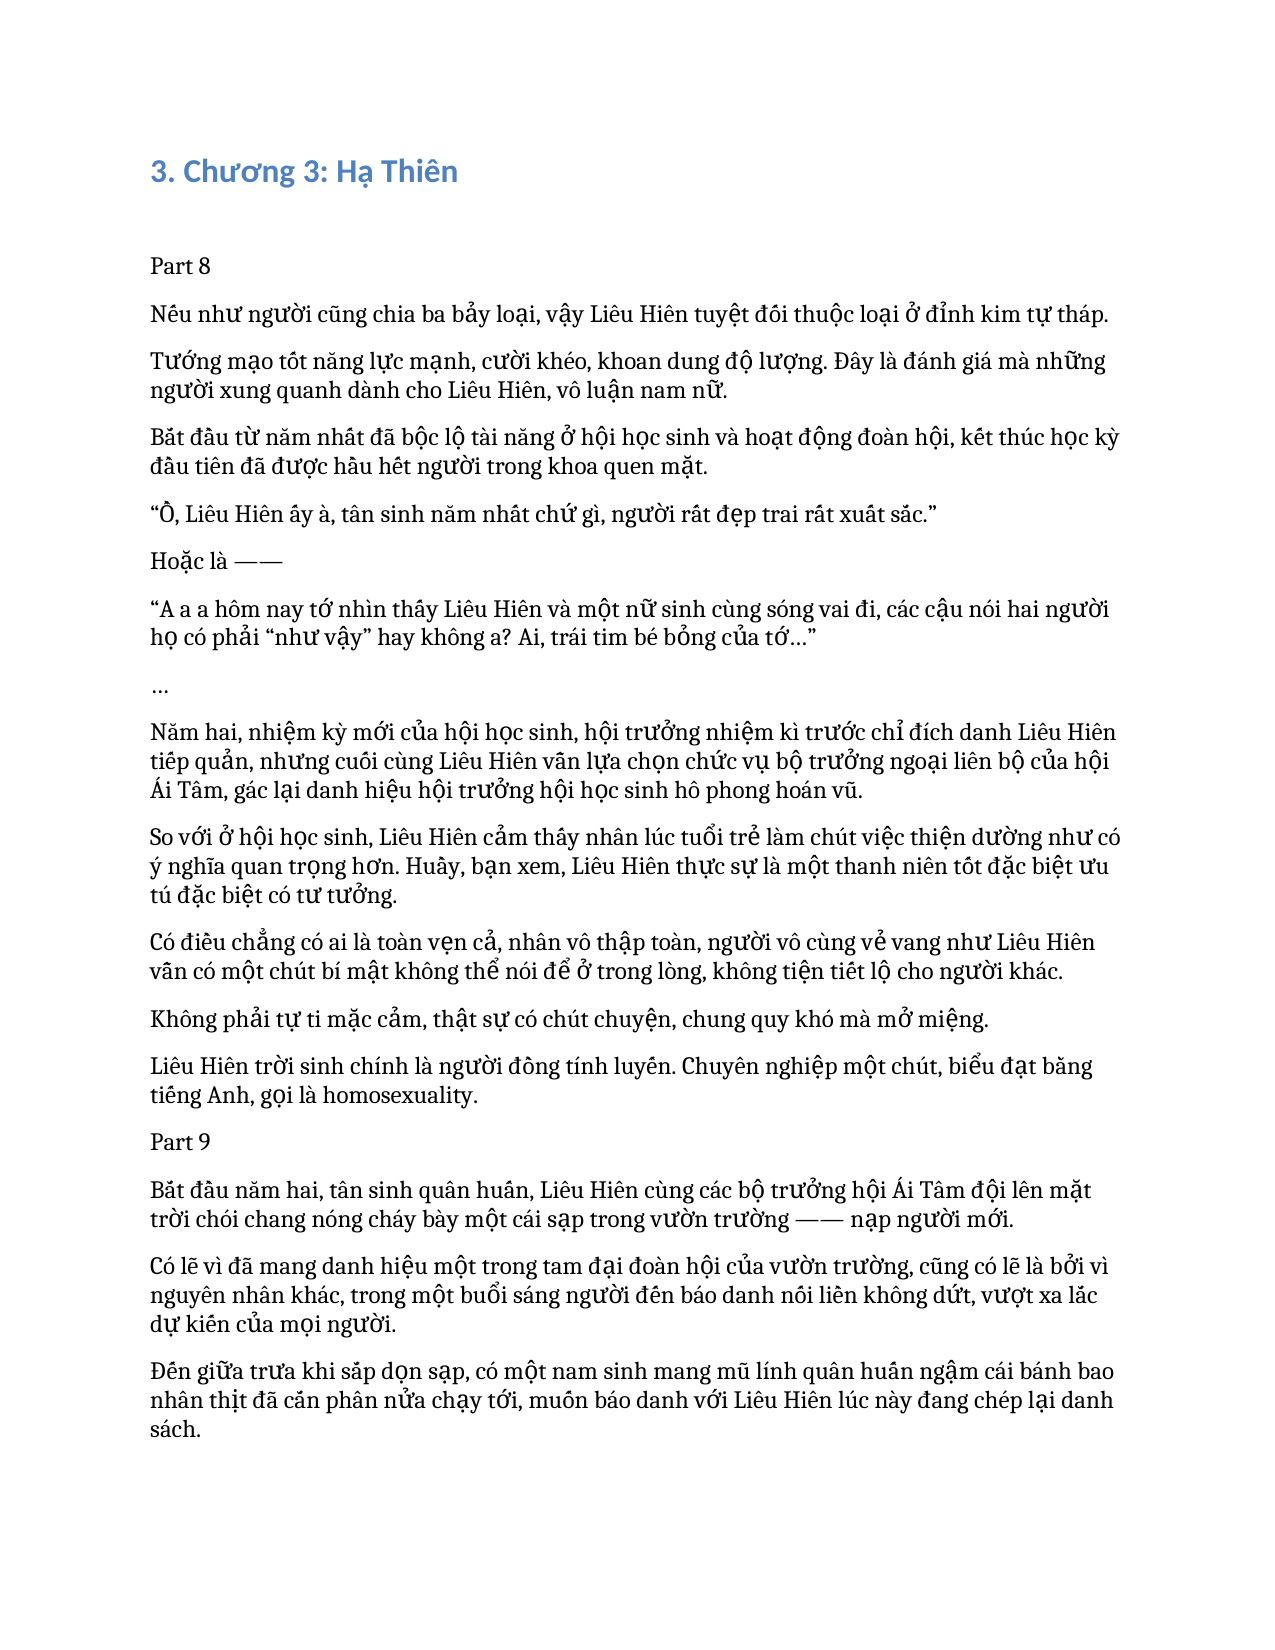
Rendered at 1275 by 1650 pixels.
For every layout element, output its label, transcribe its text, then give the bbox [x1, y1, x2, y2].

text Liêu Hiên trời sinh chính là người đồng tính luyến. Chuyên nghiệp một chút, biểu đạt bằng tiếng Anh, gọi là homosexuality. [150, 1052, 1125, 1109]
text So với ở hội học sinh, Liêu Hiên cảm thấy nhân lúc tuổi trẻ làm chút việc thiện dường như có ý nghĩa quan trọng hơn. Huầy, bạn xem, Liêu Hiên thực sự là một thanh niên tốt đặc biệt ưu tú đặc biệt có tư tưởng. [150, 823, 1125, 909]
text Nếu như người cũng chia ba bảy loại, vậy Liêu Hiên tuyệt đối thuộc loại ở đỉnh kim tự tháp. [150, 299, 1125, 328]
text Bắt đầu từ năm nhất đã bộc lộ tài năng ở hội học sinh và hoạt động đoàn hội, kết thúc học kỳ đầu tiên đã được hầu hết người trong khoa quen mặt. [150, 423, 1125, 481]
text Part 8 [150, 194, 1125, 281]
text … [150, 671, 1125, 699]
text “A a a hôm nay tớ nhìn thấy Liêu Hiên và một nữ sinh cùng sóng vai đi, các cậu nói hai người họ có phải “như vậy” hay không a? Ai, trái tim bé bỏng của tớ…” [150, 594, 1125, 652]
text Bắt đầu năm hai, tân sinh quân huấn, Liêu Hiên cùng các bộ trưởng hội Ái Tâm đội lên mặt trời chói chang nóng cháy bày một cái sạp trong vườn trường —— nạp người mới. [150, 1176, 1125, 1233]
text Hoặc là —— [150, 547, 1125, 576]
text Không phải tự ti mặc cảm, thật sự có chút chuyện, chung quy khó mà mở miệng. [150, 1004, 1125, 1033]
text Tướng mạo tốt năng lực mạnh, cười khéo, khoan dung độ lượng. Đây là đánh giá mà những người xung quanh dành cho Liêu Hiên, vô luận nam nữ. [150, 347, 1125, 404]
text Năm hai, nhiệm kỳ mới của hội học sinh, hội trưởng nhiệm kì trước chỉ đích danh Liêu Hiên tiếp quản, nhưng cuối cùng Liêu Hiên vẫn lựa chọn chức vụ bộ trưởng ngoại liên bộ của hội Ái Tâm, gác lại danh hiệu hội trưởng hội học sinh hô phong hoán vũ. [150, 718, 1125, 804]
text Có điều chẳng có ai là toàn vẹn cả, nhân vô thập toàn, người vô cùng vẻ vang như Liêu Hiên vẫn có một chút bí mật không thể nói để ở trong lòng, không tiện tiết lộ cho người khác. [150, 928, 1125, 986]
text “Ồ, Liêu Hiên ấy à, tân sinh năm nhất chứ gì, người rất đẹp trai rất xuất sắc.” [150, 499, 1125, 528]
text Part 9 [150, 1128, 1125, 1157]
text Đến giữa trưa khi sắp dọn sạp, có một nam sinh mang mũ lính quân huấn ngậm cái bánh bao nhân thịt đã cắn phân nửa chạy tới, muốn báo danh với Liêu Hiên lúc này đang chép lại danh sách. [150, 1357, 1125, 1443]
text Có lẽ vì đã mang danh hiệu một trong tam đại đoàn hội của vườn trường, cũng có lẽ là bởi vì nguyên nhân khác, trong một buổi sáng người đến báo danh nối liền không dứt, vượt xa lắc dự kiến của mọi người. [150, 1252, 1125, 1338]
subtitle 3. Chương 3: Hạ Thiên [150, 150, 1125, 191]
